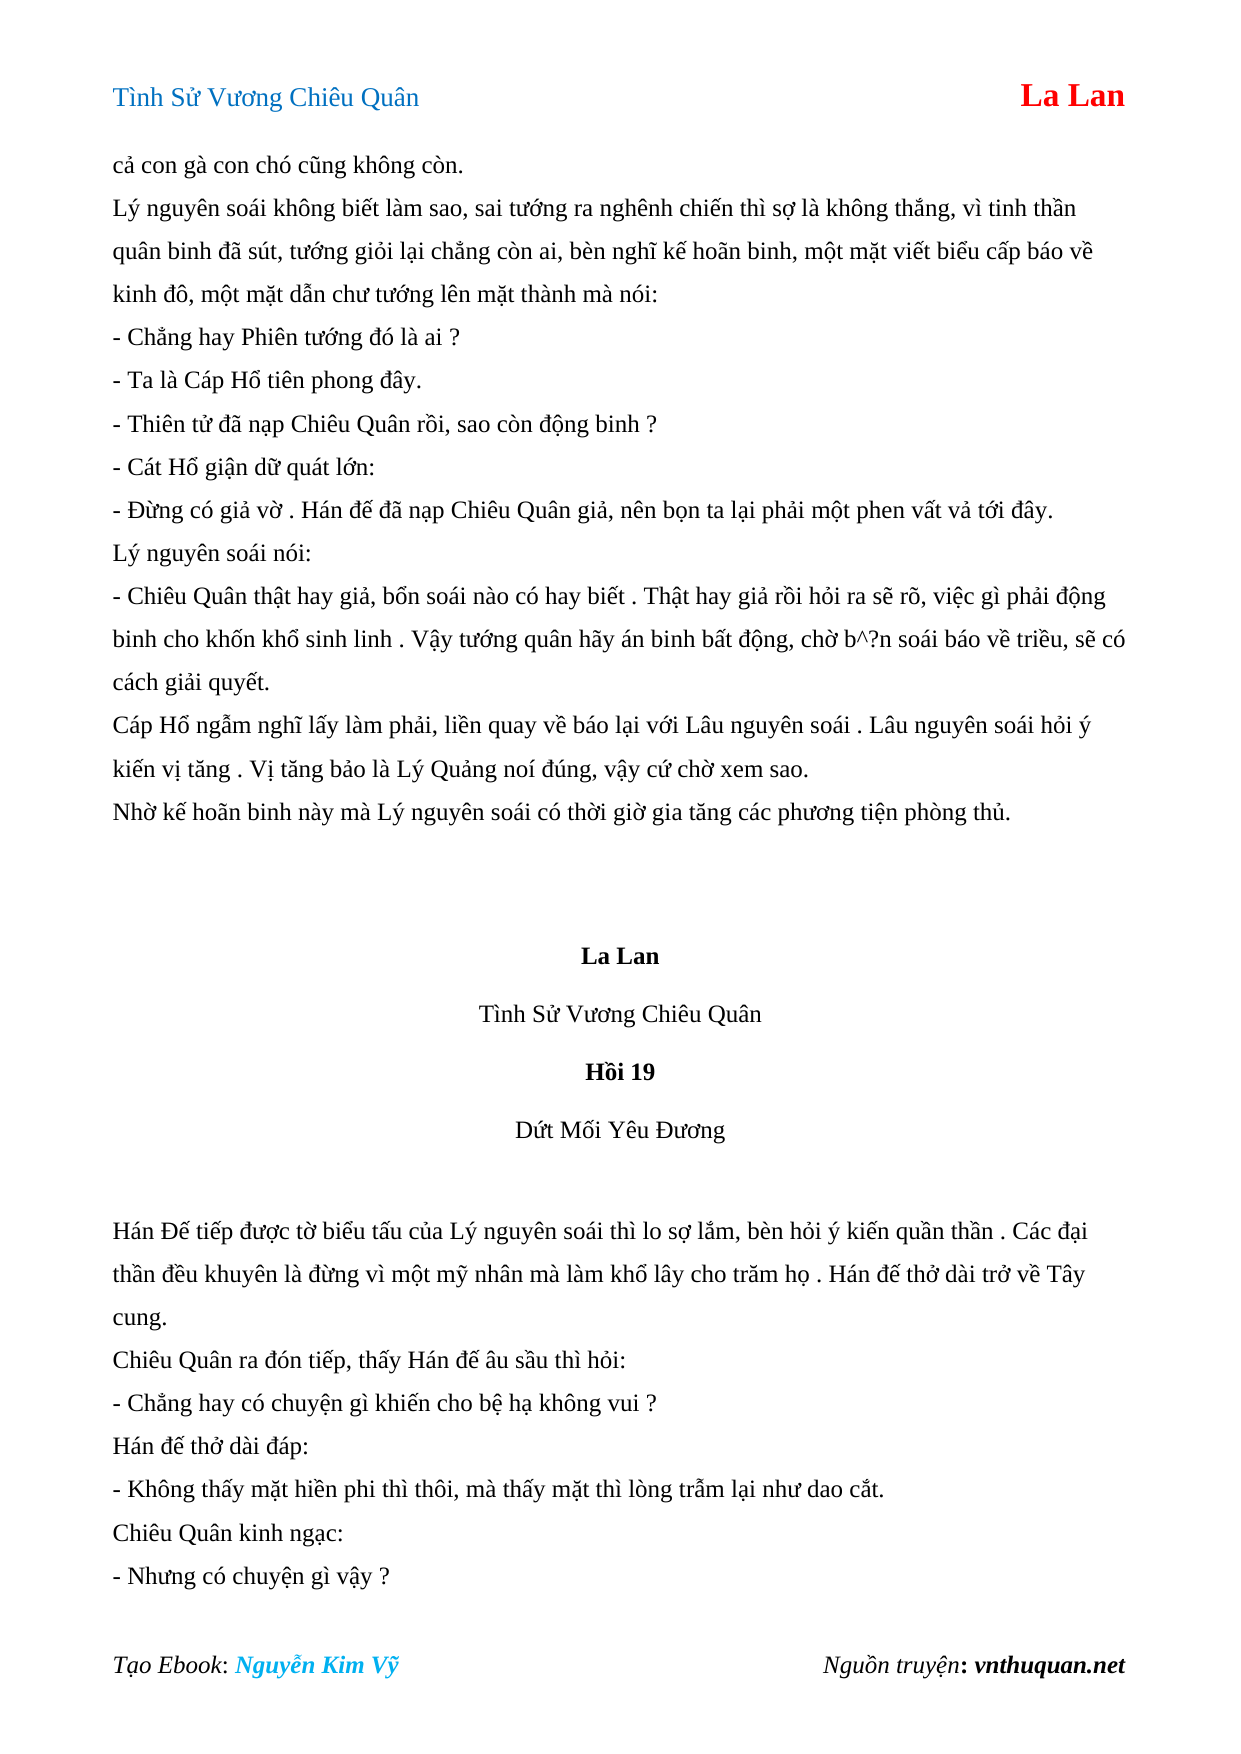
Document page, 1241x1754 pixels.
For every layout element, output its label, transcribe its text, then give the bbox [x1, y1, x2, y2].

text Dứt Mối Yêu Đương [112, 1115, 1128, 1143]
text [112, 1173, 1128, 1589]
text La Lan [112, 941, 1128, 970]
text Tình Sử Vương Chiêu Quân [112, 999, 1128, 1028]
text Hồi 19 [112, 1057, 1128, 1086]
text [112, 150, 1128, 869]
